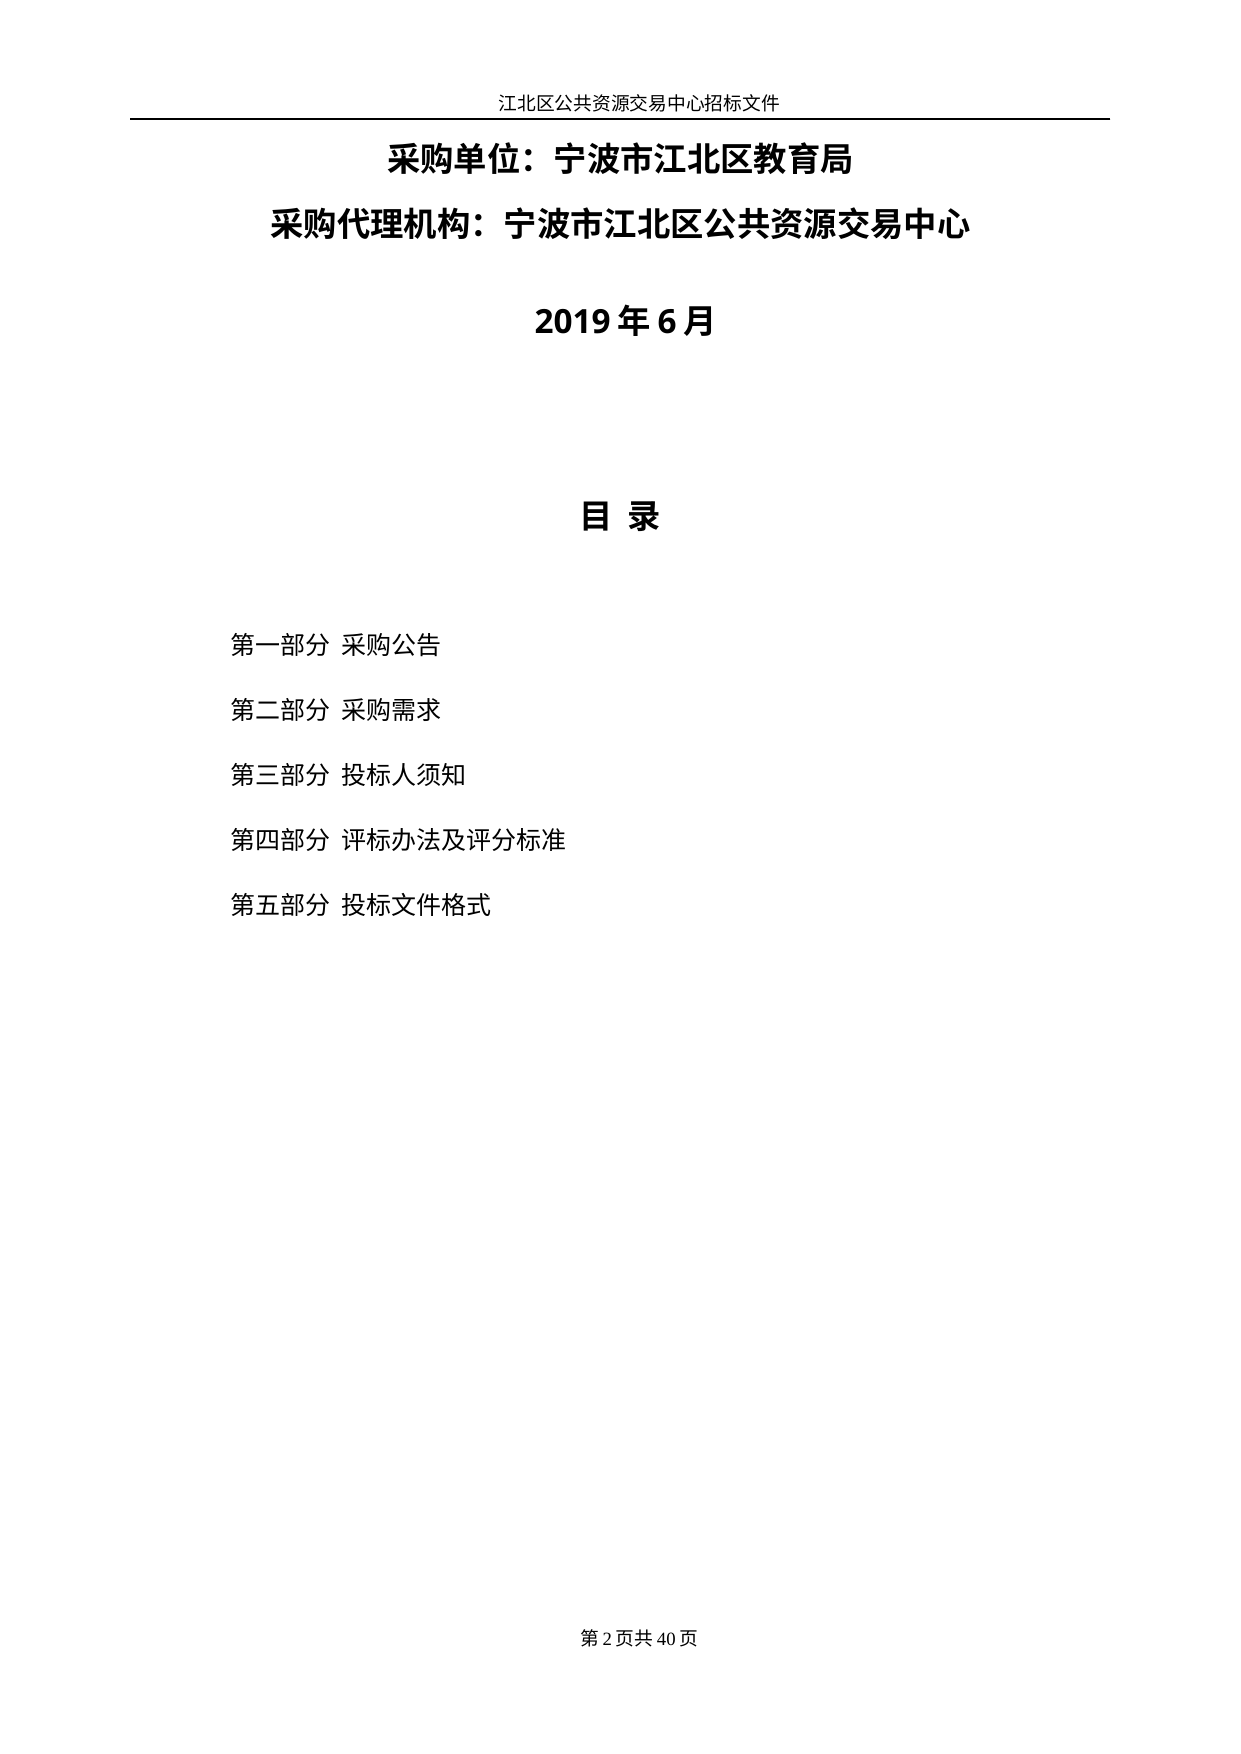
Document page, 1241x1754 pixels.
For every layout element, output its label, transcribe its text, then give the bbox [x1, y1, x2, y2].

text 目 录 [130, 481, 1110, 546]
text 采购代理机构：宁波市江北区公共资源交易中心 [130, 189, 1110, 254]
text 第二部分 采购需求 [130, 676, 1110, 741]
text 第五部分 投标文件格式 [130, 871, 1110, 936]
text 2019年6月 [140, 286, 1110, 351]
text 采购单位：宁波市江北区教育局 [130, 124, 1110, 189]
text 第四部分 评标办法及评分标准 [130, 806, 1110, 871]
text 第三部分 投标人须知 [130, 741, 1110, 806]
text 第一部分 采购公告 [130, 611, 1110, 676]
